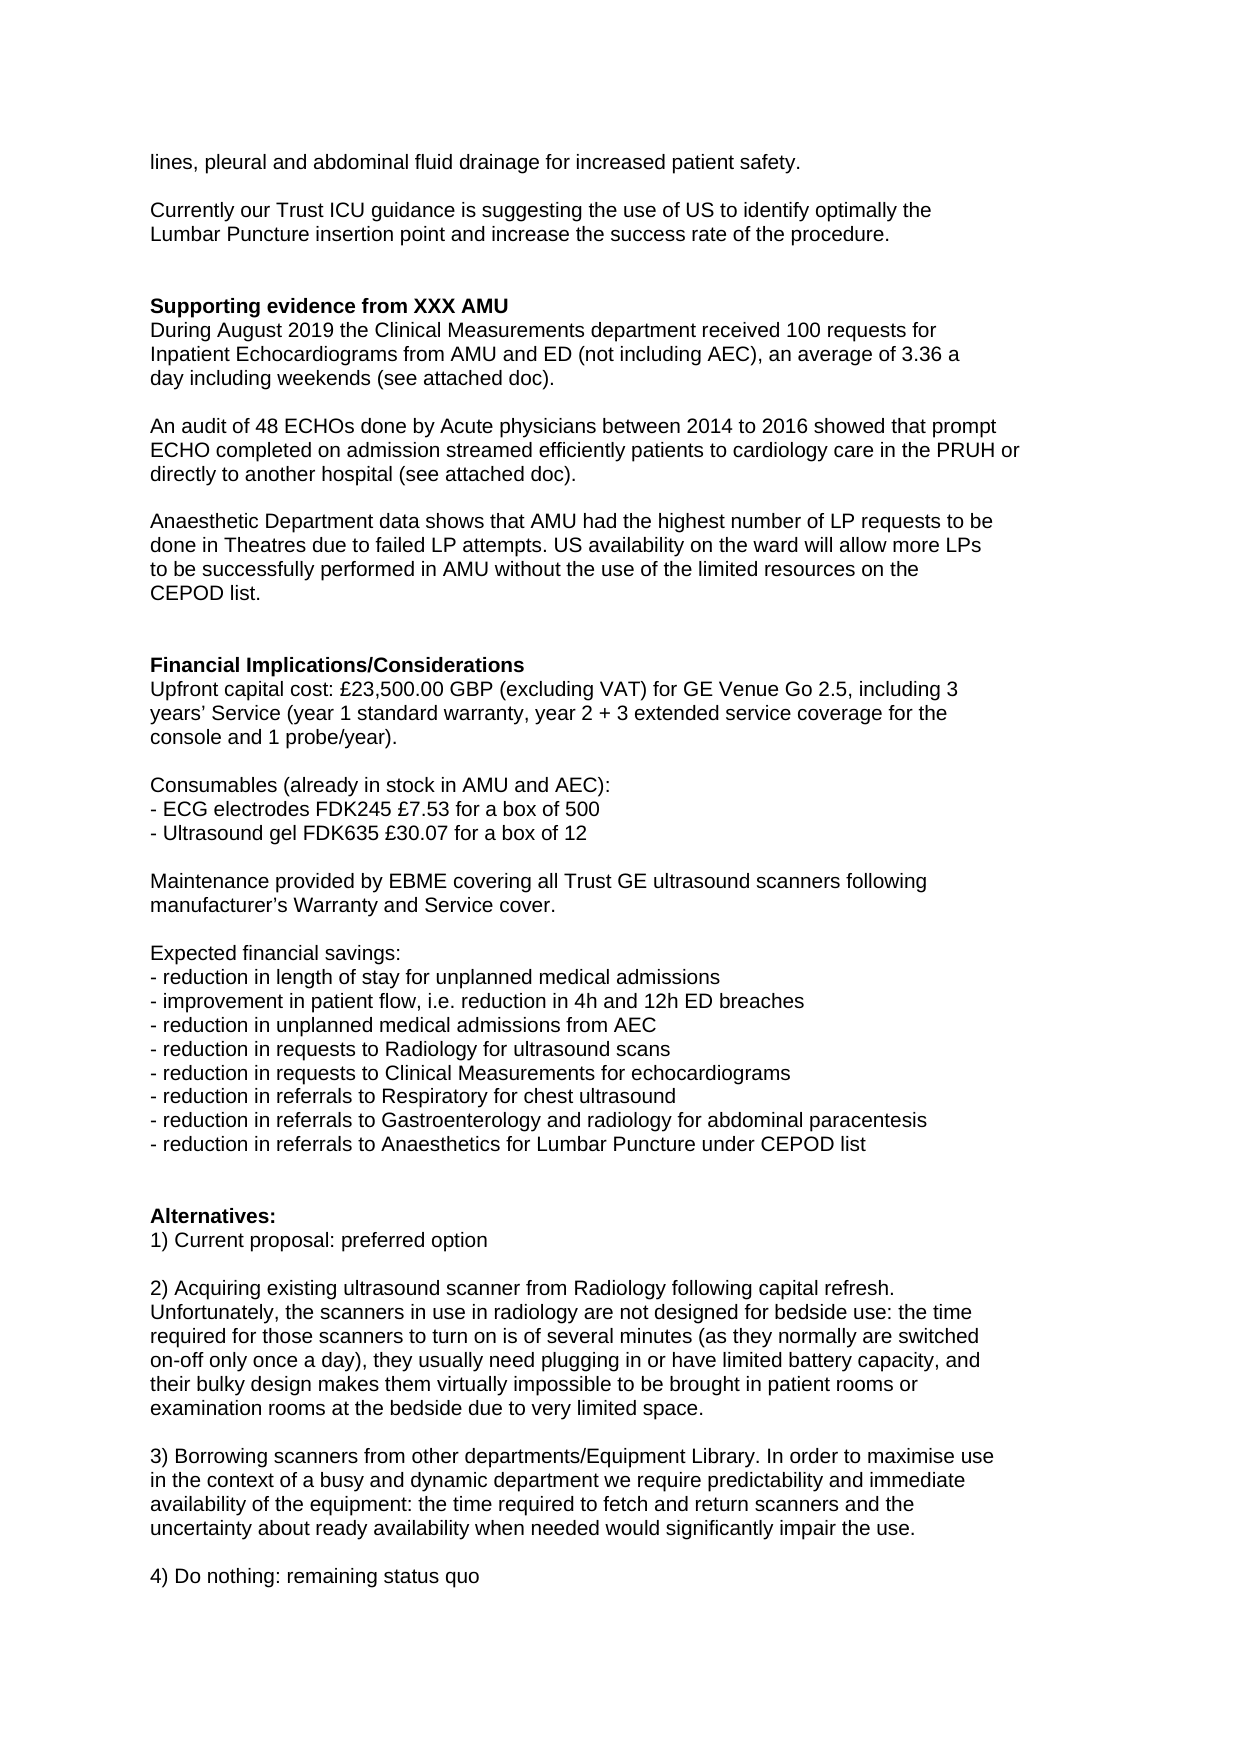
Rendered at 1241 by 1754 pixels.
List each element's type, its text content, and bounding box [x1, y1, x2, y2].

text - reduction in referrals to Anaesthetics for Lumbar Puncture under CEPOD list [150, 1132, 1090, 1156]
text CEPOD list. [150, 581, 1090, 605]
text ECHO completed on admission streamed efficiently patients to cardiology care in the PRUH or directly to another hospital (see attached doc). [150, 437, 1090, 485]
text uncertainty about ready availability when needed would significantly impair the use. [150, 1516, 1090, 1539]
text 4) Do nothing: remaining status quo [150, 1563, 1090, 1587]
text - Ultrasound gel FDK635 £30.07 for a box of 12 [150, 821, 1090, 845]
text - reduction in requests to Clinical Measurements for echocardiograms [150, 1060, 1090, 1084]
text Expected financial savings: [150, 941, 1090, 964]
text to be successfully performed in AMU without the use of the limited resources on the [150, 557, 1090, 581]
text done in Theatres due to failed LP attempts. US availability on the ward will allow more LPs [150, 533, 1090, 557]
text in the context of a busy and dynamic department we require predictability and immediate [150, 1468, 1090, 1492]
text - improvement in patient flow, i.e. reduction in 4h and 12h ED breaches [150, 988, 1090, 1012]
text Supporting evidence from XXX AMU [150, 294, 1090, 318]
text - reduction in requests to Radiology for ultrasound scans [150, 1036, 1090, 1060]
text manufacturer’s Warranty and Service cover. [150, 893, 1090, 917]
text their bulky design makes them virtually impossible to be brought in patient rooms or [150, 1372, 1090, 1396]
text Maintenance provided by EBME covering all Trust GE ultrasound scanners following [150, 869, 1090, 893]
text During August 2019 the Clinical Measurements department received 100 requests for [150, 318, 1090, 342]
text lines, pleural and abdominal fluid drainage for increased patient safety. [150, 150, 1090, 174]
text - reduction in referrals to Gastroenterology and radiology for abdominal paracentesis [150, 1108, 1090, 1132]
text availability of the equipment: the time required to fetch and return scanners and the [150, 1492, 1090, 1516]
text 2) Acquiring existing ultrasound scanner from Radiology following capital refresh. [150, 1276, 1090, 1300]
text day including weekends (see attached doc). [150, 366, 1090, 389]
text examination rooms at the bedside due to very limited space. [150, 1396, 1090, 1420]
text - reduction in unplanned medical admissions from AEC [150, 1012, 1090, 1036]
text Lumbar Puncture insertion point and increase the success rate of the procedure. [150, 222, 1090, 246]
text Alternatives: [150, 1204, 1090, 1228]
text An audit of 48 ECHOs done by Acute physicians between 2014 to 2016 showed that prompt [150, 413, 1090, 437]
text Consumables (already in stock in AMU and AEC): [150, 773, 1090, 797]
text - ECG electrodes FDK245 £7.53 for a box of 500 [150, 797, 1090, 821]
text Inpatient Echocardiograms from AMU and ED (not including AEC), an average of 3.36 a [150, 342, 1090, 366]
text on-off only once a day), they usually need plugging in or have limited battery capacity, and [150, 1348, 1090, 1372]
text Upfront capital cost: £23,500.00 GBP (excluding VAT) for GE Venue Go 2.5, including 3 [150, 677, 1090, 701]
text - reduction in length of stay for unplanned medical admissions [150, 964, 1090, 988]
text Unfortunately, the scanners in use in radiology are not designed for bedside use: the time [150, 1300, 1090, 1324]
text - reduction in referrals to Respiratory for chest ultrasound [150, 1084, 1090, 1108]
text 1) Current proposal: preferred option [150, 1228, 1090, 1252]
text required for those scanners to turn on is of several minutes (as they normally are switched [150, 1324, 1090, 1348]
text Anaesthetic Department data shows that AMU had the highest number of LP requests to be [150, 509, 1090, 533]
text years’ Service (year 1 standard warranty, year 2 + 3 extended service coverage for the [150, 701, 1090, 725]
text 3) Borrowing scanners from other departments/Equipment Library. In order to maximise use [150, 1444, 1090, 1468]
text Financial Implications/Considerations [150, 653, 1090, 677]
text console and 1 probe/year). [150, 725, 1090, 749]
text Currently our Trust ICU guidance is suggesting the use of US to identify optimally the [150, 198, 1090, 222]
